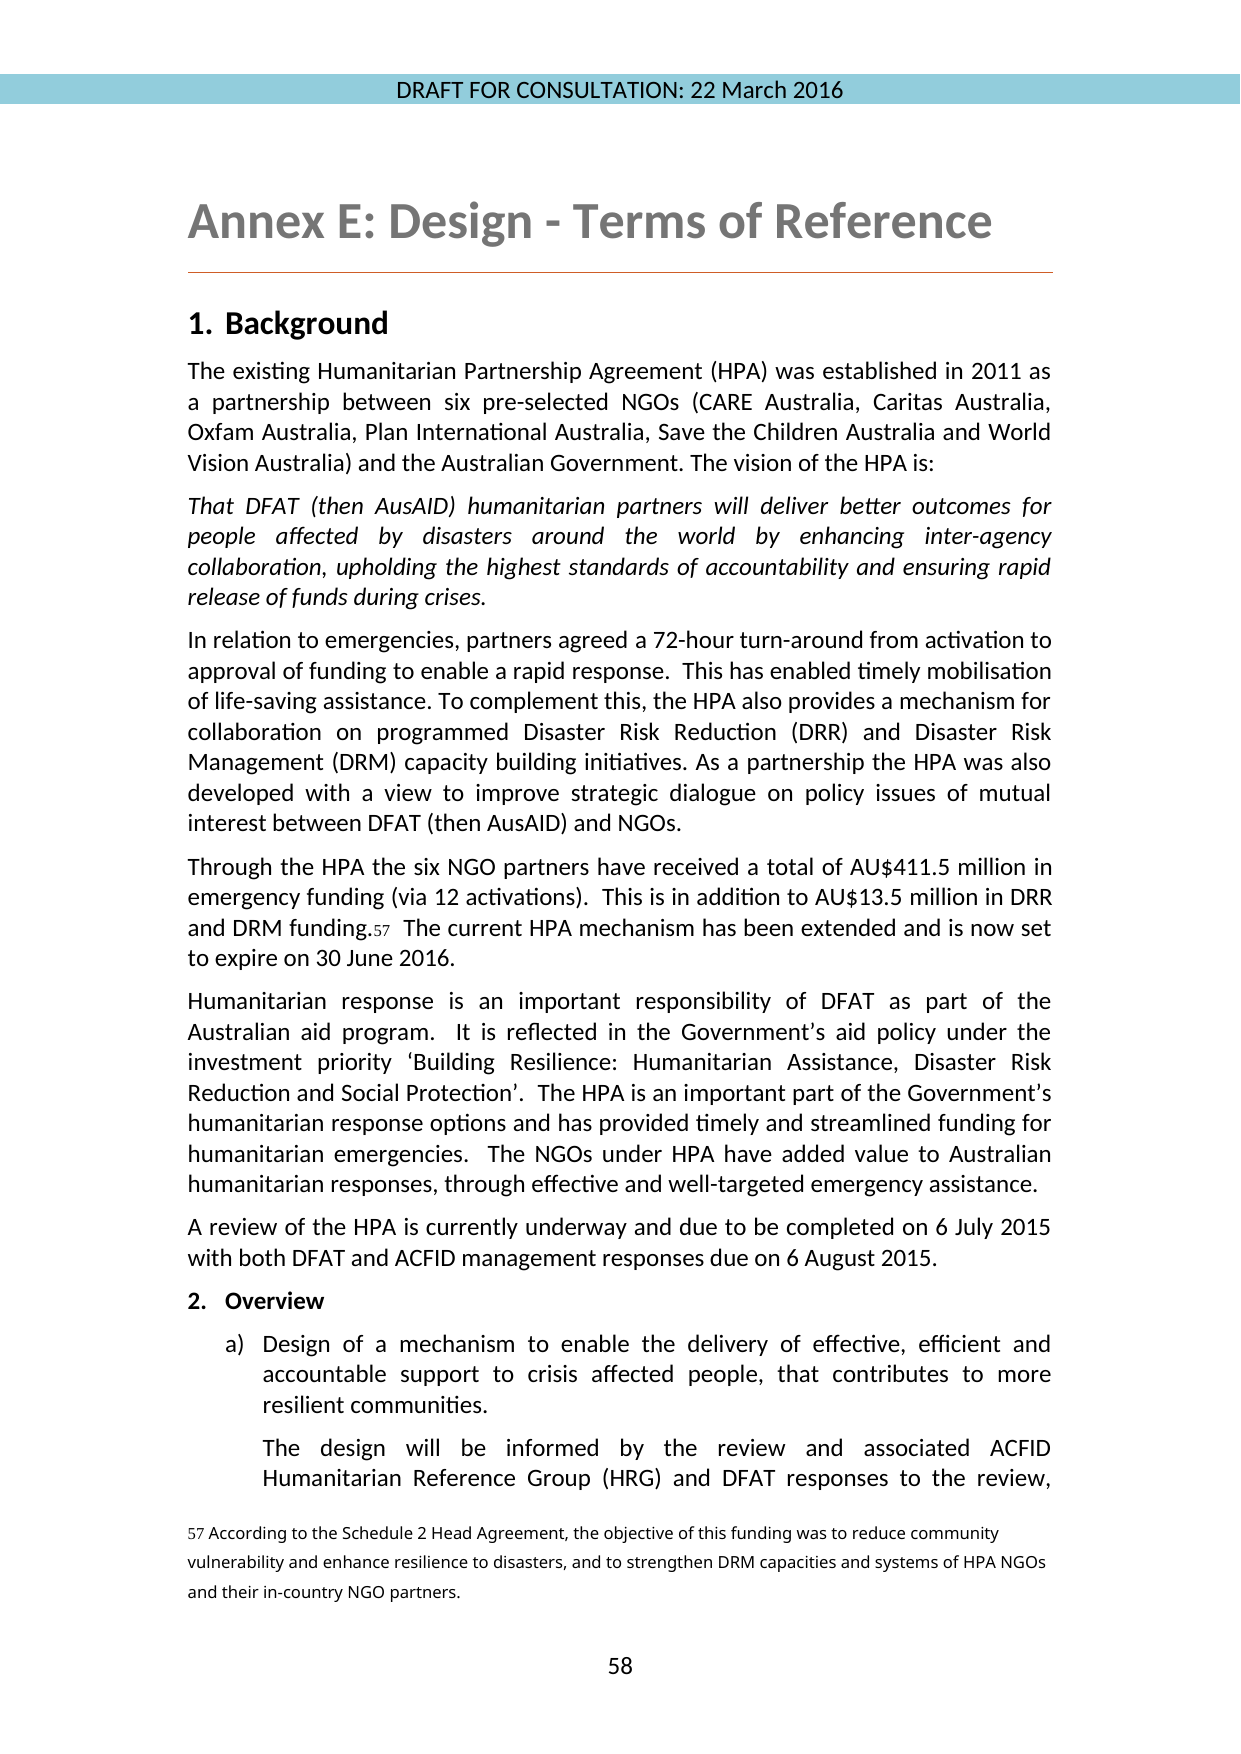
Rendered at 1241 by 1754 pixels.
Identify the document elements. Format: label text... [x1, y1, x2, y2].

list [262, 1432, 1053, 1493]
list The existing Humanitarian Partnership Agreement (HPA) was established in 2011 as a partnership between six pre-selected NGOs (CARE Australia, Caritas Australia, Oxfam Australia, Plan International Australia, Save the Children Australia and World Vision Australia) and the Australian Government. The vision of the HPA is: [187, 355, 1053, 477]
list Through the HPA the six NGO partners have received a total of AU$411.5 million in emergency funding (via 12 activations). This is in addition to AU$13.5 million in DRR and DRM funding. The current HPA mechanism has been extended and is now set to expire on 30 June 2016. [187, 851, 1053, 973]
list In relation to emergencies, partners agreed a 72-hour turn-around from activation to approval of funding to enable a rapid response. This has enabled timely mobilisation of life-saving assistance. To complement this, the HPA also provides a mechanism for collaboration on programmed Disaster Risk Reduction (DRR) and Disaster Risk Management (DRM) capacity building initiatives. As a partnership the HPA was also developed with a view to improve strategic dialogue on policy issues of mutual interest between DFAT (then AusAID) and NGOs. [187, 624, 1053, 838]
list Humanitarian response is an important responsibility of DFAT as part of the Australian aid program. It is reflected in the Government’s aid policy under the investment priority ‘Building Resilience: Humanitarian Assistance, Disaster Risk Reduction and Social Protection’. The HPA is an important part of the Government’s humanitarian response options and has provided timely and streamlined funding for humanitarian emergencies. The NGOs under HPA have added value to Australian humanitarian responses, through effective and well-targeted emergency assistance. [187, 985, 1053, 1199]
text Annex E: Design - Terms of Reference [187, 187, 1053, 273]
list A review of the HPA is currently underway and due to be completed on 6 July 2015 with both DFAT and ACFID management responses due on 6 August 2015. [187, 1211, 1053, 1272]
list Design of a mechanism to enable the delivery of effective, efficient and accountable support to crisis affected people, that contributes to more resilient communities. [225, 1328, 1053, 1419]
list Background [187, 302, 1053, 343]
list Overview [187, 1285, 1053, 1315]
list That DFAT (then AusAID) humanitarian partners will deliver better outcomes for people affected by disasters around the world by enhancing inter-agency collaboration, upholding the highest standards of accountability and ensuring rapid release of funds during crises. [187, 490, 1053, 612]
